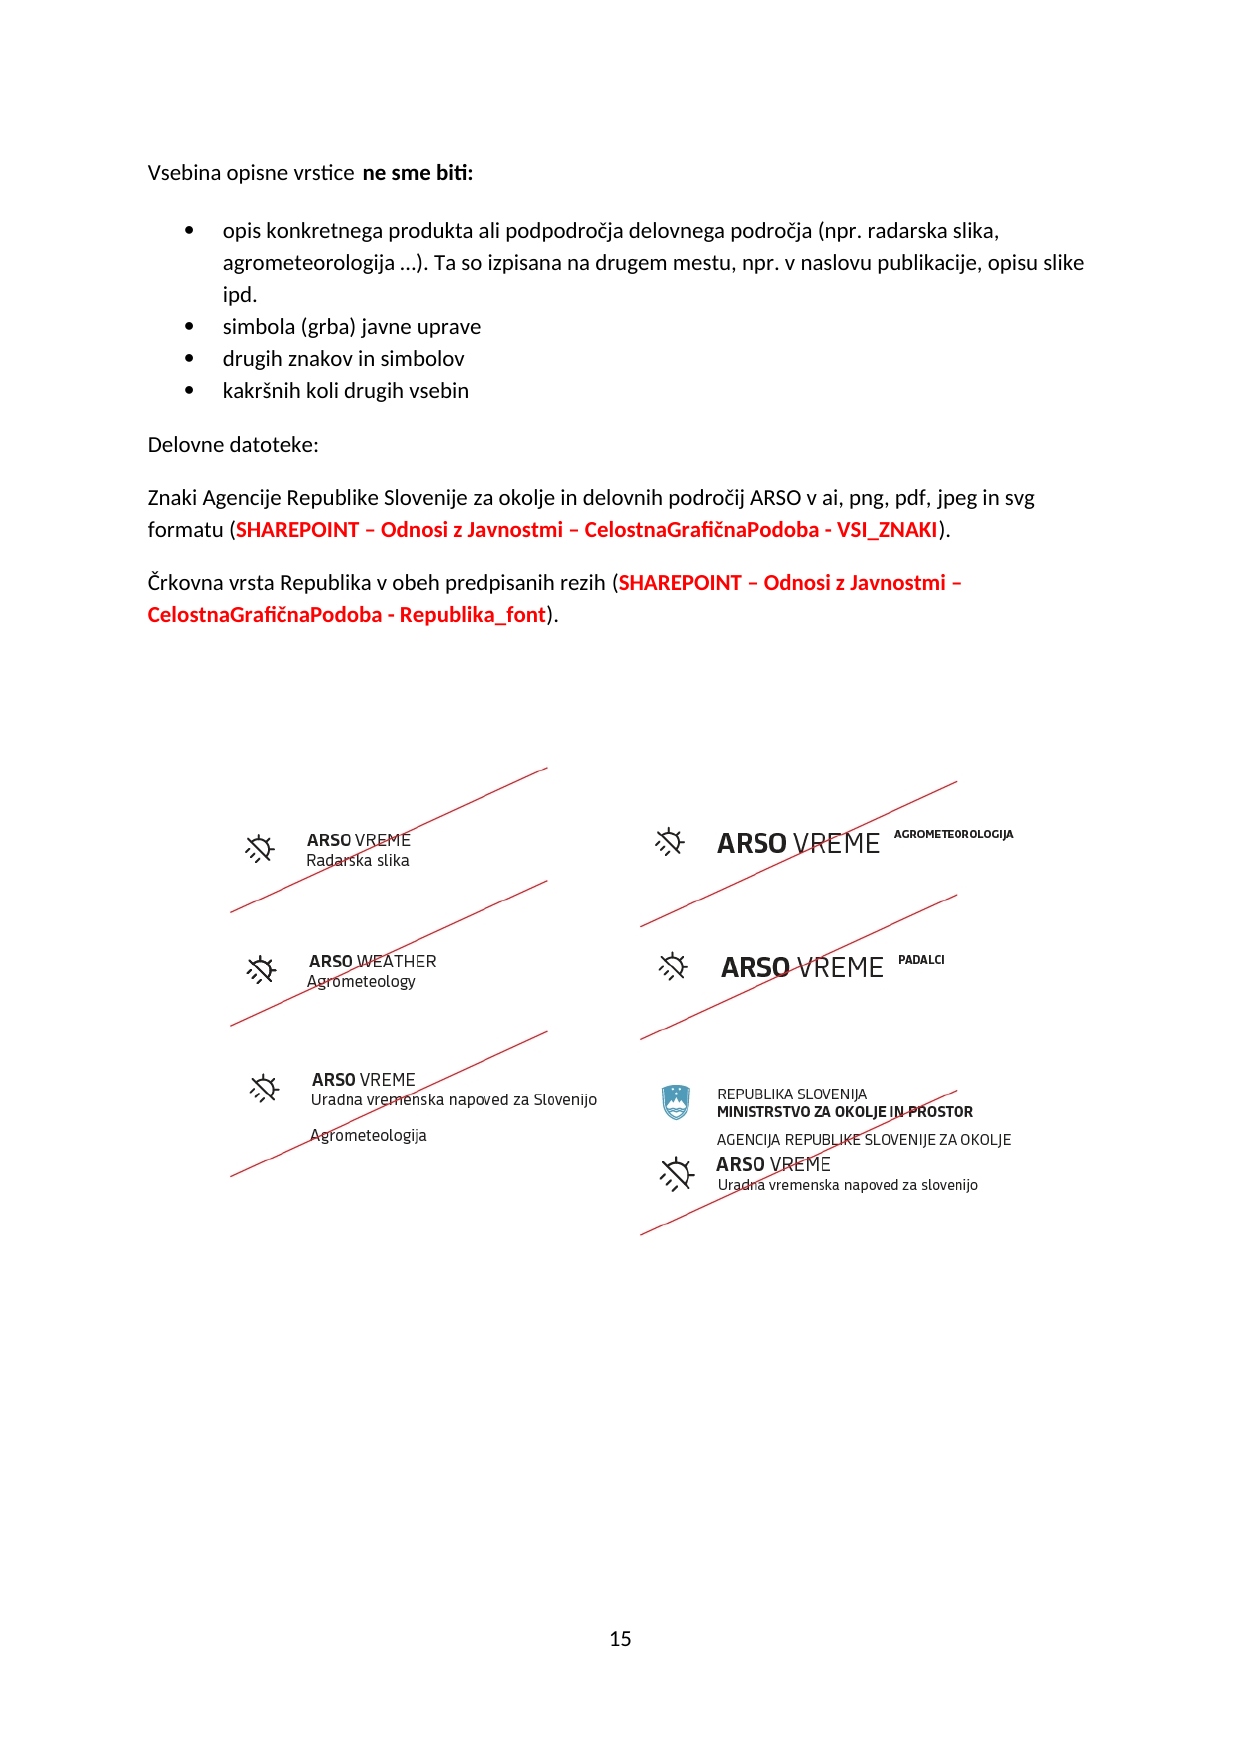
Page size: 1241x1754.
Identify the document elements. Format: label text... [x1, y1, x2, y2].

text Črkovna vrsta Republika v obeh predpisanih rezih (SHAREPOINT – Odnosi z Javnostmi – CelostnaGrafičnaPodoba - Republika_font). [148, 568, 1093, 628]
list simbola (grba) javne uprave [185, 312, 1093, 340]
text Delovne datoteke: [148, 430, 1093, 458]
list drugih znakov in simbolov [185, 344, 1093, 372]
picture [147, 706, 1093, 1289]
list kakršnih koli drugih vsebin [185, 377, 1093, 405]
text Znaki Agencije Republike Slovenije za okolje in delovnih področij ARSO v ai, png, pdf, jpeg in svg formatu (SHAREPOINT – Odnosi z Javnostmi – CelostnaGrafičnaPodoba - VSI_ZNAKI). [148, 483, 1093, 543]
list opis konkretnega produkta ali podpodročja delovnega področja (npr. radarska slika, agrometeorologija …). Ta so izpisana na drugem mestu, npr. v naslovu publikacije, opisu slike ipd. [185, 216, 1093, 308]
text Vsebina opisne vrstice ne sme biti: [148, 148, 1093, 189]
